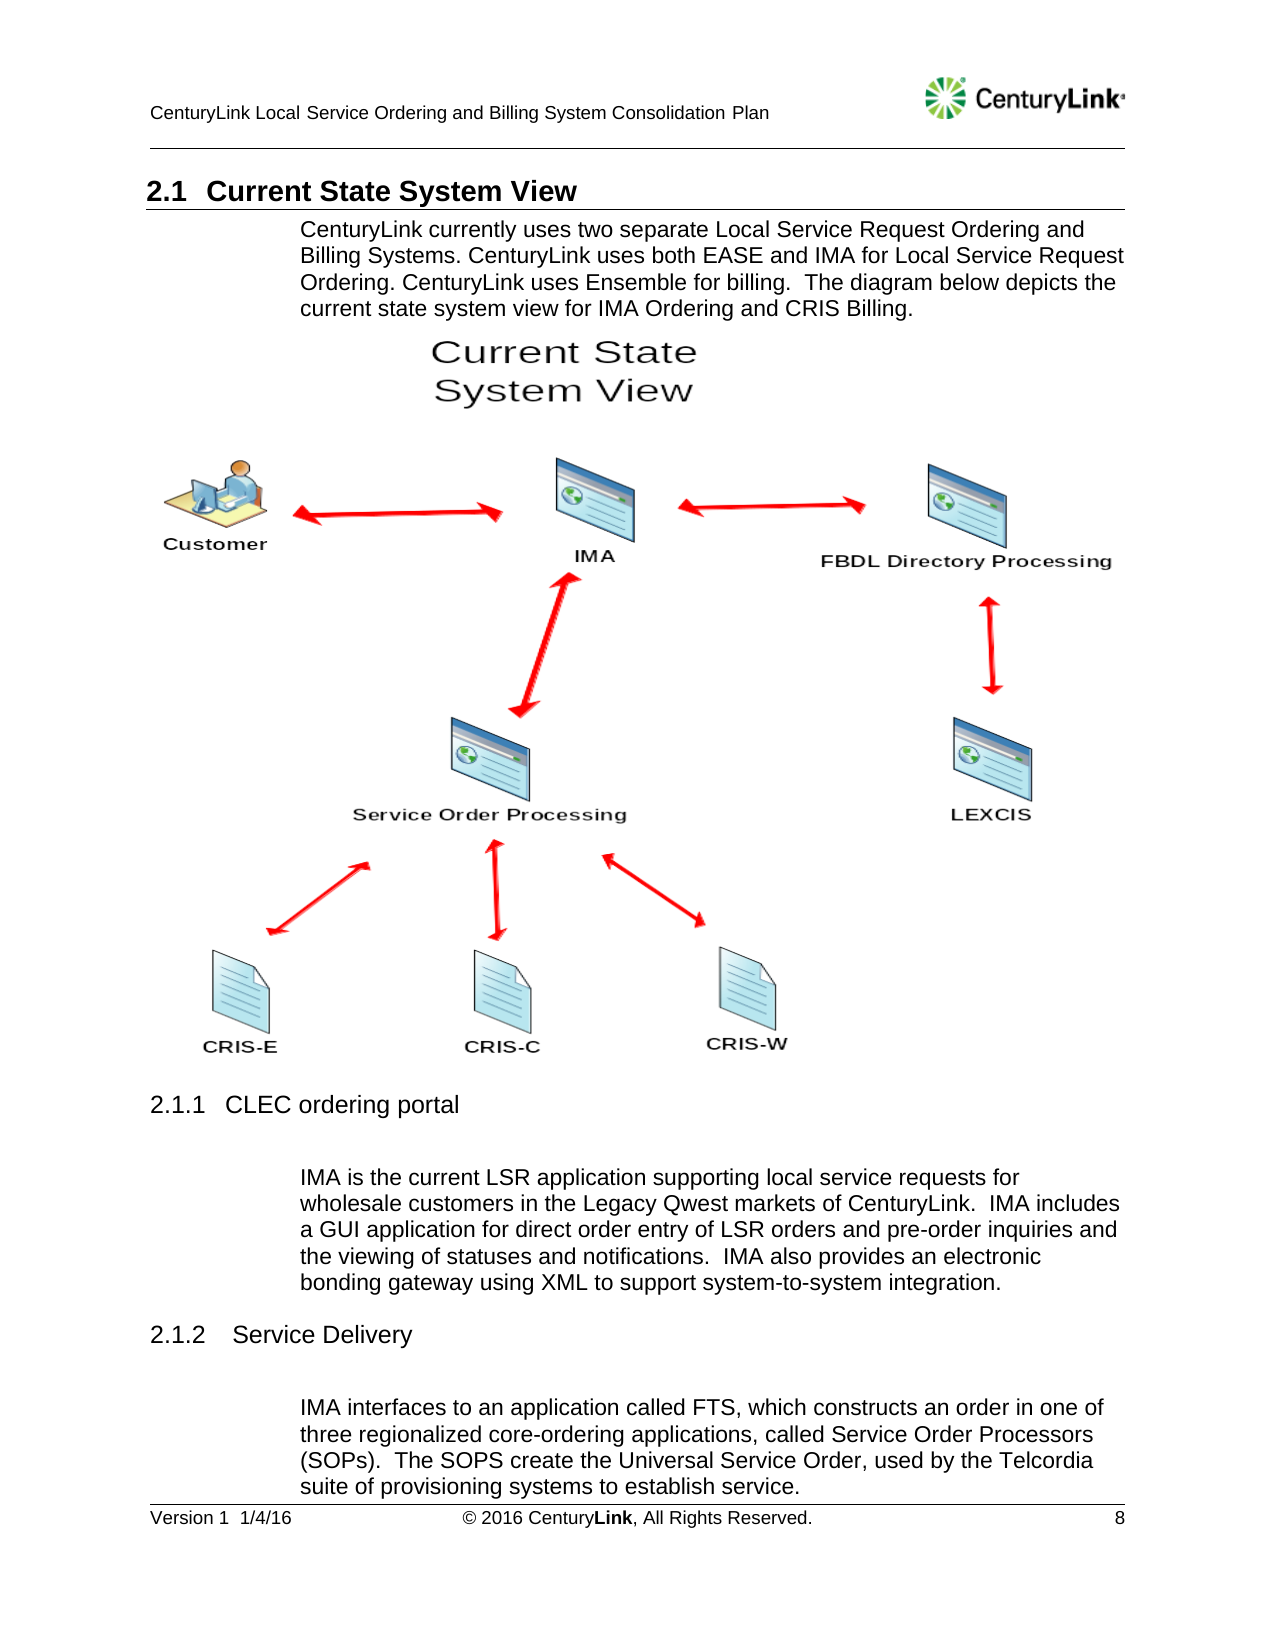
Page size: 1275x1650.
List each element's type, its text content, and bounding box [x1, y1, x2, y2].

picture [925, 75, 1125, 119]
subtitle CLEC ordering portal [150, 1090, 1125, 1118]
subtitle Current State System View [146, 174, 1125, 209]
subtitle Service Delivery [150, 1320, 1125, 1349]
text CenturyLink currently uses two separate Local Service Request Ordering and Billing Systems. CenturyLink uses both EASE and IMA for Local Service Request Ordering. CenturyLink uses Ensemble for billing. The diagram below depicts the current state system view for IMA Ordering and CRIS Billing. [300, 216, 1125, 321]
text IMA interfaces to an application called FTS, which constructs an order in one of three regionalized core-ordering applications, called Service Order Processors (SOPs). The SOPS create the Universal Service Order, used by the Telcordia suite of provisioning systems to establish service. [300, 1394, 1125, 1499]
text IMA is the current LSR application supporting local service requests for wholesale customers in the Legacy Qwest markets of CenturyLink. IMA includes a GUI application for direct order entry of LSR orders and pre-order inquiries and the viewing of statuses and notifications. IMA also provides an electronic bonding gateway using XML to support system-to-system integration. [300, 1163, 1125, 1295]
